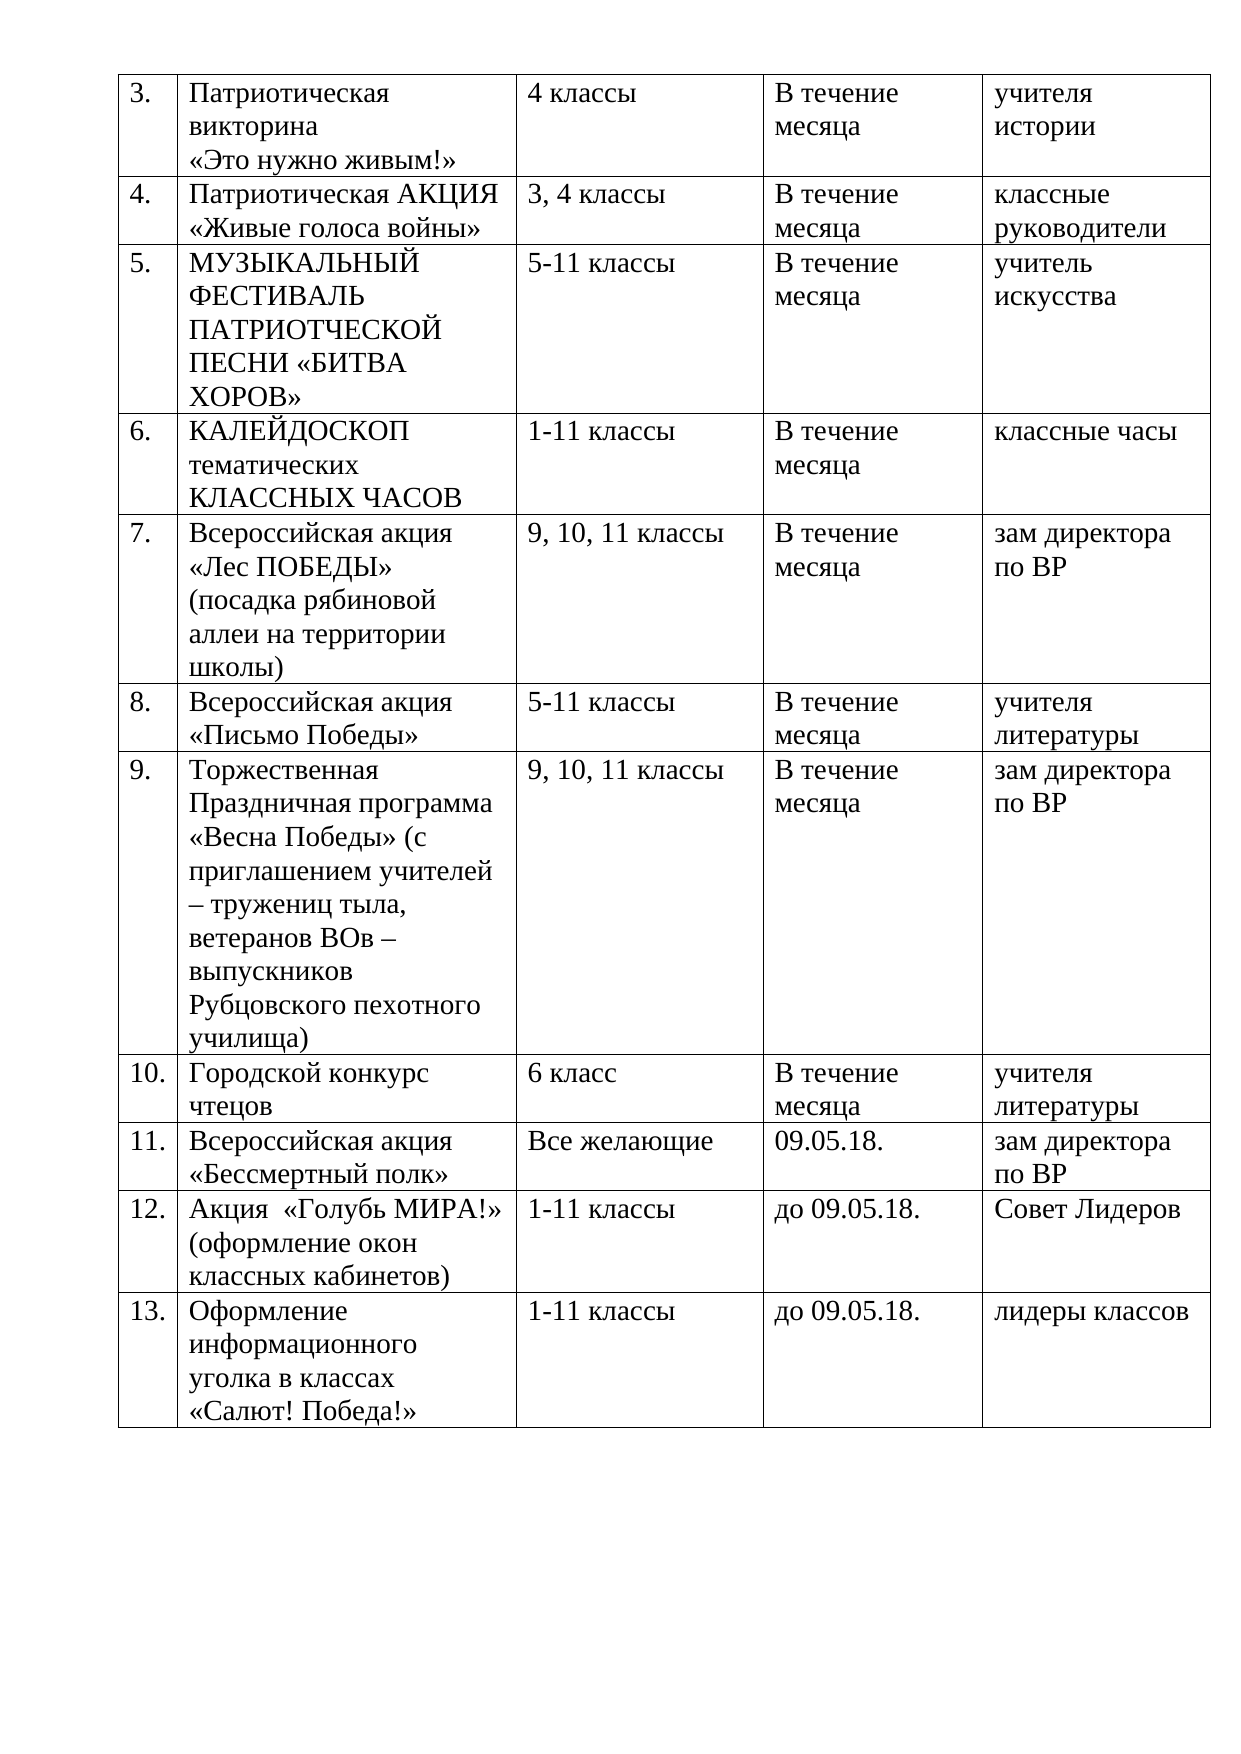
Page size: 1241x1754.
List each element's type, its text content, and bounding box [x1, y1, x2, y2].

table_cell 9, 10, 11 классы [517, 515, 763, 683]
table_cell Всероссийская акция «Письмо Победы» [178, 684, 516, 751]
table_cell учителя истории [983, 75, 1210, 176]
table_cell до 09.05.18. [764, 1191, 982, 1292]
table_cell учитель искусства [983, 245, 1210, 412]
table_cell [119, 1055, 177, 1122]
table_cell В течение месяца [764, 1055, 982, 1122]
table_cell 1-11 классы [517, 414, 763, 514]
table_cell [119, 414, 177, 514]
table_cell Городской конкурс чтецов [178, 1055, 516, 1122]
table_cell Оформление информационного уголка в классах «Салют! Победа!» [178, 1293, 516, 1427]
table_cell [119, 1293, 177, 1427]
table_cell Совет Лидеров [983, 1191, 1210, 1292]
table_cell В течение месяца [764, 515, 982, 683]
table_cell зам директора по ВР [983, 1123, 1210, 1190]
table_cell [119, 515, 177, 683]
table_cell КАЛЕЙДОСКОП тематических КЛАССНЫХ ЧАСОВ [178, 414, 516, 514]
table_cell Все желающие [517, 1123, 763, 1190]
table_cell 09.05.18. [764, 1123, 982, 1190]
table_cell Всероссийская акция «Бессмертный полк» [178, 1123, 516, 1190]
table_cell В течение месяца [764, 414, 982, 514]
table_cell [119, 75, 177, 176]
table_cell 1-11 классы [517, 1293, 763, 1427]
table_cell В течение месяца [764, 684, 982, 751]
table_cell [119, 245, 177, 412]
table_cell зам директора по ВР [983, 515, 1210, 683]
table_cell В течение месяца [764, 752, 982, 1054]
table_cell 5-11 классы [517, 684, 763, 751]
table_cell 5-11 классы [517, 245, 763, 412]
table_cell зам директора по ВР [983, 752, 1210, 1054]
table_cell 9, 10, 11 классы [517, 752, 763, 1054]
table_cell [119, 1123, 177, 1190]
table_cell Патриотическая викторина «Это нужно живым!» [178, 75, 516, 176]
table_cell Акция «Голубь МИРА!» (оформление окон классных кабинетов) [178, 1191, 516, 1292]
table_cell классные часы [983, 414, 1210, 514]
table_cell Патриотическая АКЦИЯ «Живые голоса войны» [178, 177, 516, 244]
table_cell 4 классы [517, 75, 763, 176]
table_cell МУЗЫКАЛЬНЫЙ ФЕСТИВАЛЬ ПАТРИОТЧЕСКОЙ ПЕСНИ «БИТВА ХОРОВ» [178, 245, 516, 412]
table_cell учителя литературы [983, 684, 1210, 751]
table_cell классные руководители [983, 177, 1210, 244]
table_cell 6 класс [517, 1055, 763, 1122]
table_cell до 09.05.18. [764, 1293, 982, 1427]
table_cell учителя литературы [983, 1055, 1210, 1122]
table_cell [119, 177, 177, 244]
table_cell 3, 4 классы [517, 177, 763, 244]
table_cell Торжественная Праздничная программа «Весна Победы» (с приглашением учителей – тружениц тыла, ветеранов ВОв – выпускников Рубцовского пехотного училища) [178, 752, 516, 1054]
table_cell В течение месяца [764, 75, 982, 176]
table_cell [119, 684, 177, 751]
table_cell Всероссийская акция «Лес ПОБЕДЫ» (посадка рябиновой аллеи на территории школы) [178, 515, 516, 683]
table_cell В течение месяца [764, 177, 982, 244]
table_cell 1-11 классы [517, 1191, 763, 1292]
table_cell [119, 1191, 177, 1292]
table_cell В течение месяца [764, 245, 982, 412]
table_cell [119, 752, 177, 1054]
table_cell лидеры классов [983, 1293, 1210, 1427]
